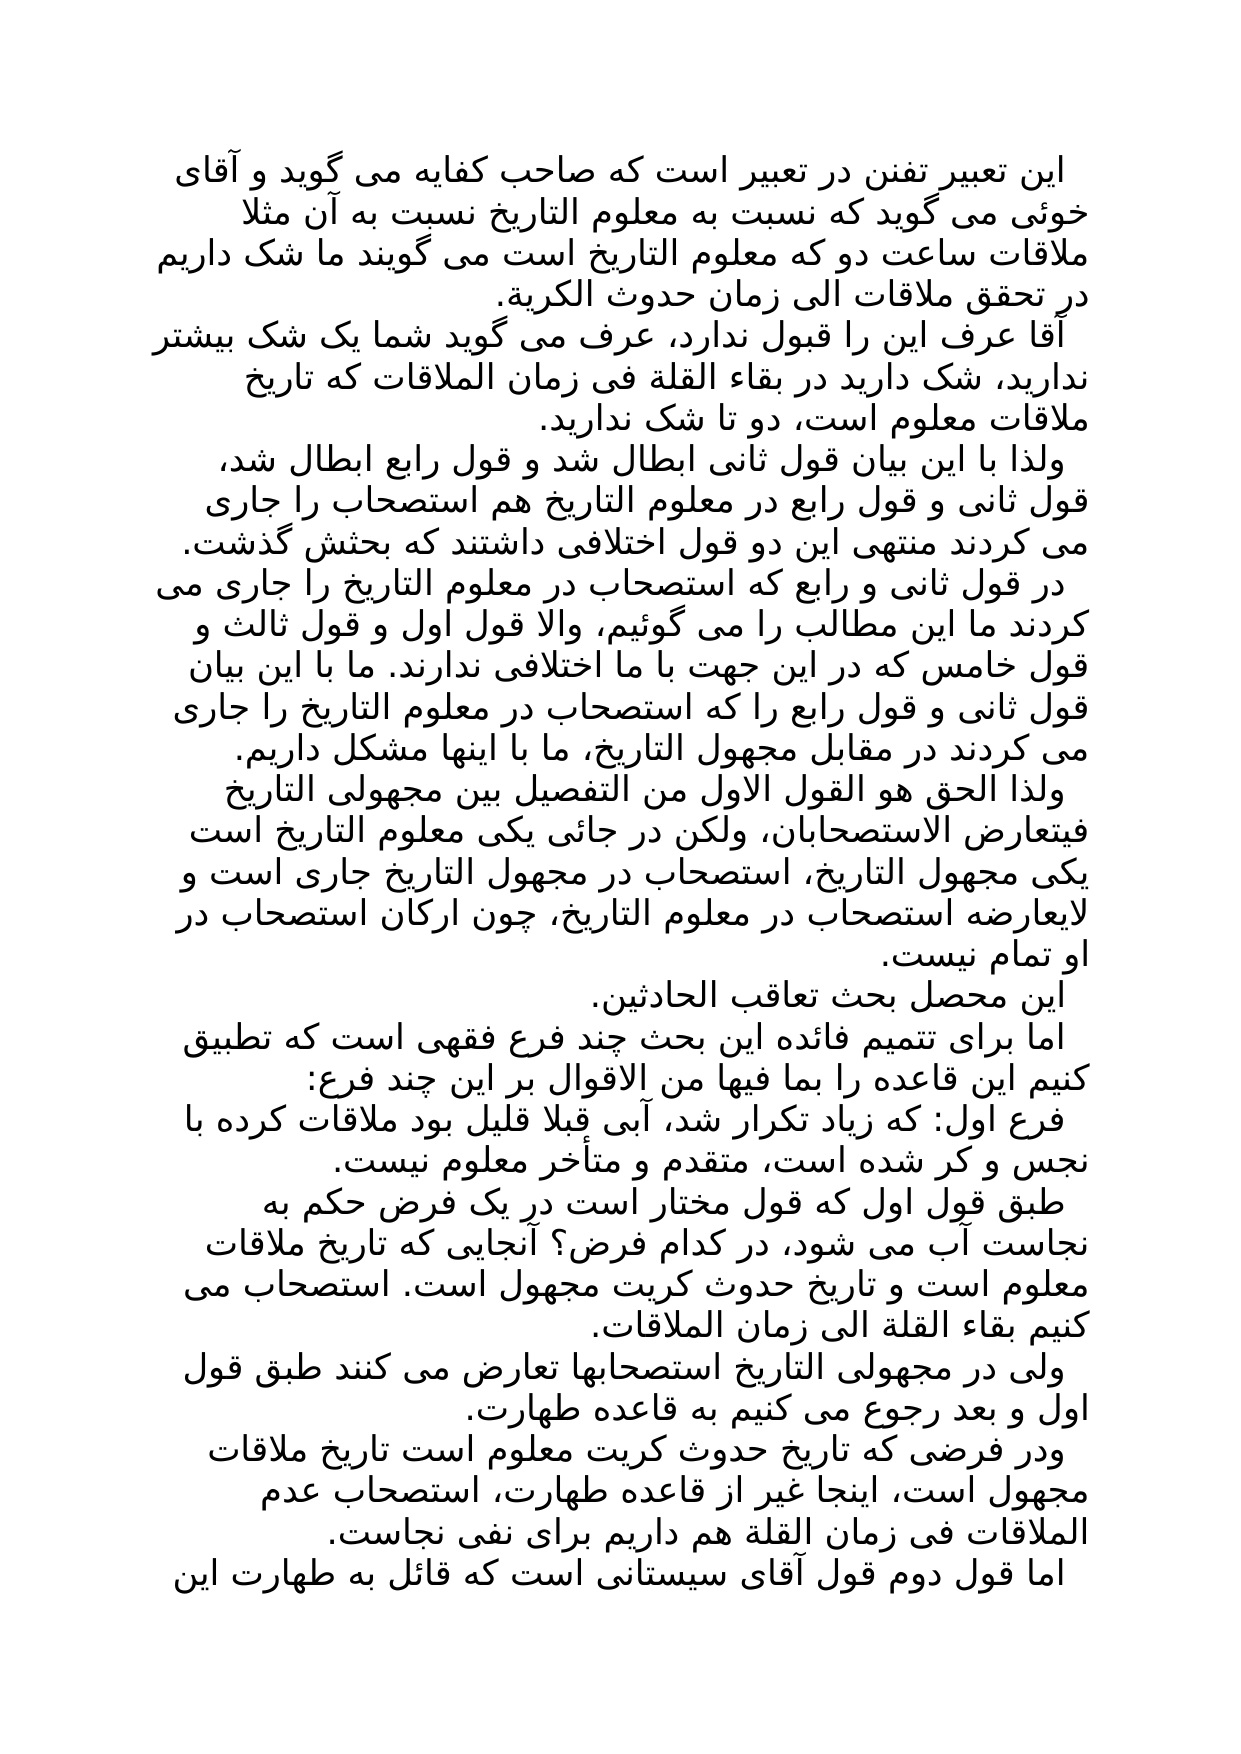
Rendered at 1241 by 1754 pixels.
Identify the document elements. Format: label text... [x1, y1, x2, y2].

text در قول ثانی و رابع که استصحاب در معلوم التاریخ را جاری می کردند ما این مطالب را می گوئیم، والا قول اول و قول ثالث و قول خامس که در این جهت با ما اختلافی ندارند. ما با این بیان قول ثانی و قول رابع را که استصحاب در معلوم التاریخ را جاری می کردند در مقابل مجهول التاریخ، ما با اینها مشکل داریم. [150, 562, 1090, 769]
text ولذا با این بیان قول ثانی ابطال شد و قول رابع ابطال شد، قول ثانی و قول رابع در معلوم التاریخ هم استصحاب را جاری می کردند منتهی این دو قول اختلافی داشتند که بحثش گذشت. [150, 439, 1090, 562]
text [150, 1552, 1090, 1594]
text این تعبیر تفنن در تعبیر است که صاحب کفایه می گوید و آقای خوئی می گوید که نسبت به معلوم التاریخ نسبت به آن مثلا ملاقات ساعت دو که معلوم التاریخ است می گویند ما شک داریم در تحقق ملاقات الی زمان حدوث الکریة. [150, 150, 1090, 315]
text این محصل بحث تعاقب الحادثین. [150, 975, 1090, 1016]
text ولذا الحق هو القول الاول من التفصیل بین مجهولی التاریخ فیتعارض الاستصحابان، ولکن در جائی یکی معلوم التاریخ است یکی مجهول التاریخ، استصحاب در مجهول التاریخ جاری است و لایعارضه استصحاب در معلوم التاریخ، چون ارکان استصحاب در او تمام نیست. [150, 769, 1090, 975]
text اما برای تتمیم فائده این بحث چند فرع فقهی است که تطبیق کنیم این قاعده را بما فیها من الاقوال بر این چند فرع: [150, 1016, 1090, 1099]
text ودر فرضی که تاریخ حدوث کریت معلوم است تاریخ ملاقات مجهول است، اینجا غیر از قاعده طهارت، استصحاب عدم الملاقات فی زمان القلة هم داریم برای نفی نجاست. [150, 1429, 1090, 1552]
text فرع اول: که زیاد تکرار شد، آبی قبلا قلیل بود ملاقات کرده با نجس و کر شده است، متقدم و متأخر معلوم نیست. [150, 1099, 1090, 1181]
text آقا عرف این را قبول ندارد، عرف می گوید شما یک شک بیشتر ندارید، شک دارید در بقاء القلة فی زمان الملاقات که تاریخ ملاقات معلوم است، دو تا شک ندارید. [150, 315, 1090, 439]
text ولی در مجهولی التاریخ استصحابها تعارض می کنند طبق قول اول و بعد رجوع می کنیم به قاعده طهارت. [150, 1346, 1090, 1429]
text طبق قول اول که قول مختار است در یک فرض حکم به نجاست آب می شود، در کدام فرض؟ آنجایی که تاریخ ملاقات معلوم است و تاریخ حدوث کریت مجهول است. استصحاب می کنیم بقاء القلة الی زمان الملاقات. [150, 1181, 1090, 1346]
